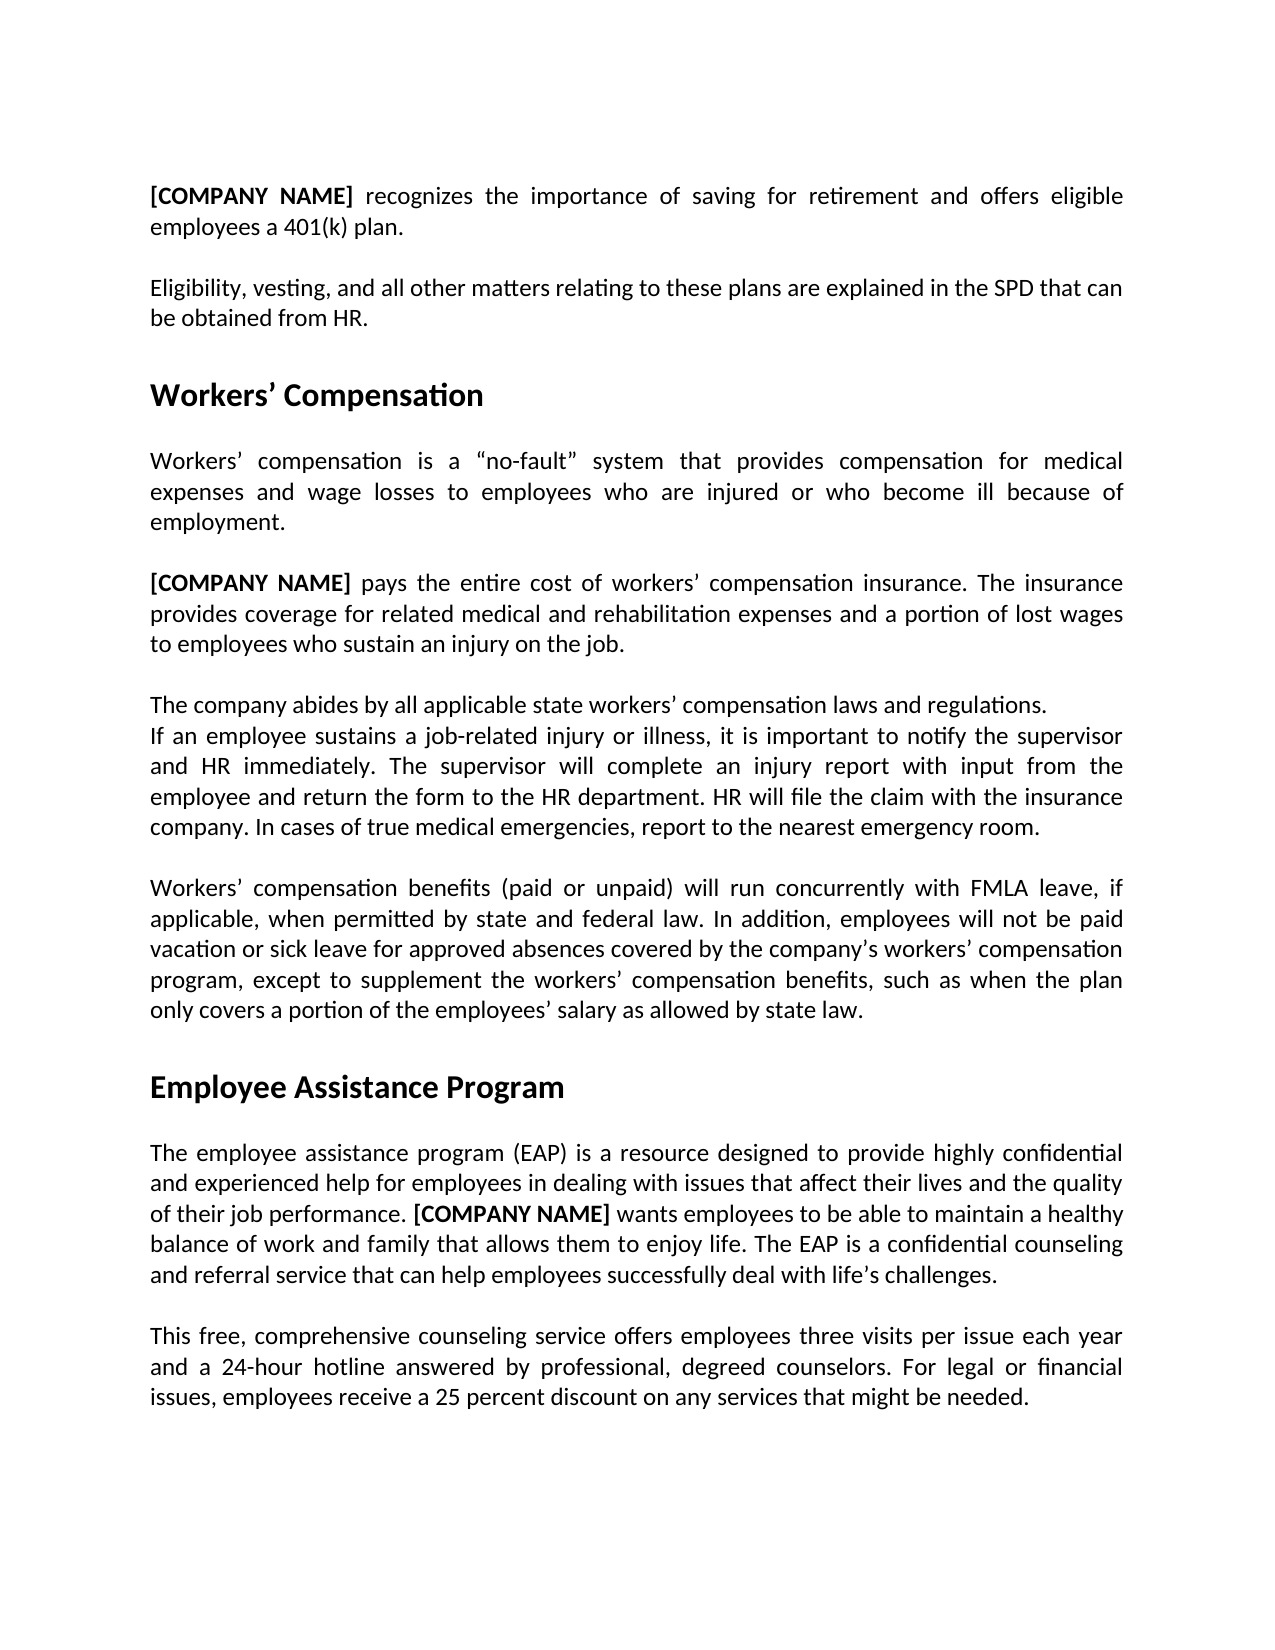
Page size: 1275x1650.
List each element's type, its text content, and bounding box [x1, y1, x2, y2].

text Employee Assistance Program [150, 1066, 1125, 1106]
text [COMPANY NAME] recognizes the importance of saving for retirement and offers eligible employees a 401(k) plan. [150, 181, 1125, 242]
text The employee assistance program (EAP) is a resource designed to provide highly confidential and experienced help for employees in dealing with issues that affect their lives and the quality of their job performance. [COMPANY NAME] wants employees to be able to maintain a healthy balance of work and family that allows them to enjoy life. The EAP is a confidential counseling and referral service that can help employees successfully deal with life’s challenges. [150, 1137, 1125, 1289]
text Workers’ compensation benefits (paid or unpaid) will run concurrently with FMLA leave, if applicable, when permitted by state and federal law. In addition, employees will not be paid vacation or sick leave for approved absences covered by the company’s workers’ compensation program, except to supplement the workers’ compensation benefits, such as when the plan only covers a portion of the employees’ salary as allowed by state law. [150, 872, 1125, 1025]
text If an employee sustains a job-related injury or illness, it is important to notify the supervisor and HR immediately. The supervisor will complete an injury report with input from the employee and return the form to the HR department. HR will file the claim with the insurance company. In cases of true medical emergencies, report to the nearest emergency room. [150, 720, 1125, 842]
text Workers’ compensation is a “no-fault” system that provides compensation for medical expenses and wage losses to employees who are injured or who become ill because of employment. [150, 445, 1125, 537]
text The company abides by all applicable state workers’ compensation laws and regulations. [150, 689, 1125, 720]
text This free, comprehensive counseling service offers employees three visits per issue each year and a 24-hour hotline answered by professional, degreed counselors. For legal or financial issues, employees receive a 25 percent discount on any services that might be needed. [150, 1320, 1125, 1412]
text [COMPANY NAME] pays the entire cost of workers’ compensation insurance. The insurance provides coverage for related medical and rehabilitation expenses and a portion of lost wages to employees who sustain an injury on the job. [150, 567, 1125, 659]
text Workers’ Compensation [150, 374, 1125, 414]
text Eligibility, vesting, and all other matters relating to these plans are explained in the SPD that can be obtained from HR. [150, 272, 1125, 333]
